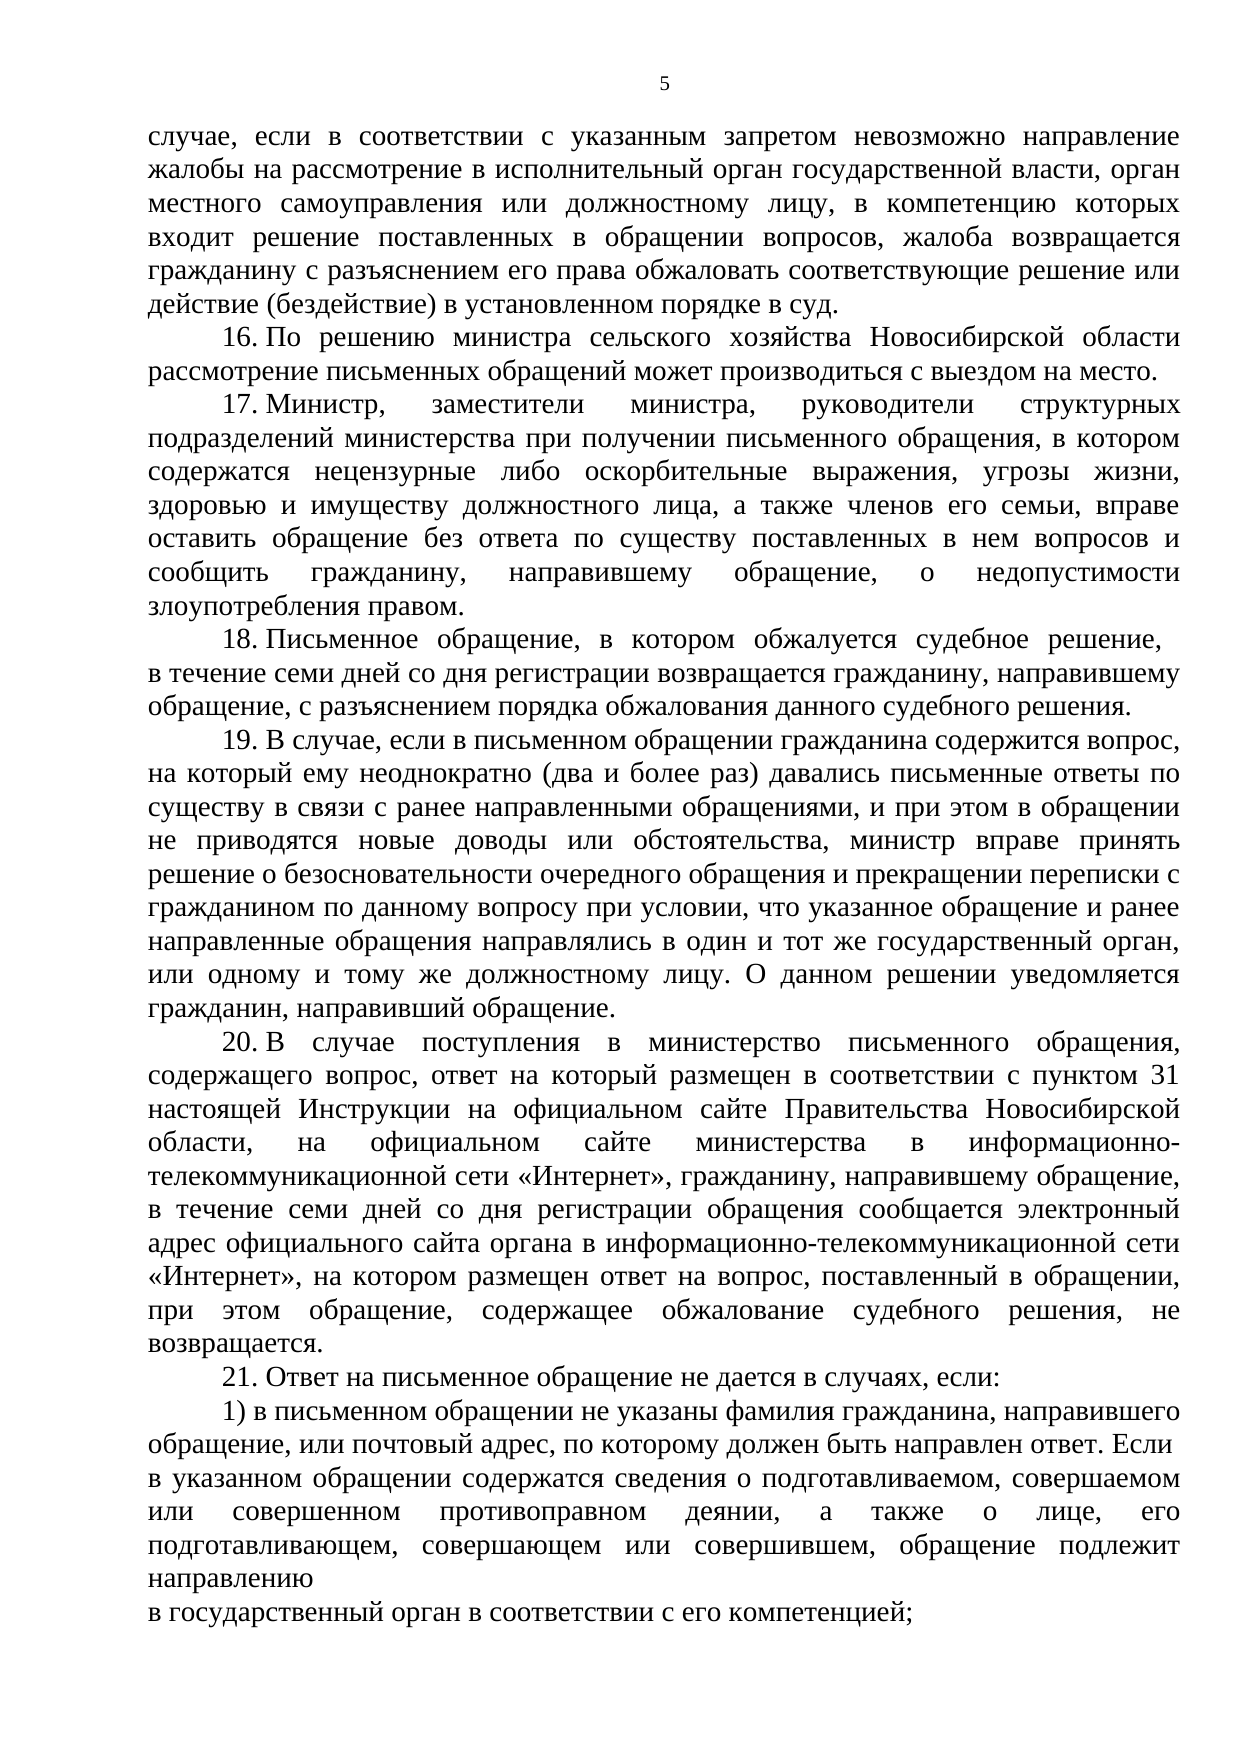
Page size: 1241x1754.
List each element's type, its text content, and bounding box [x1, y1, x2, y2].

text 19. В случае, если в письменном обращении гражданина содержится вопрос, на который ему неоднократно (два и более раз) давались письменные ответы по существу в связи с ранее направленными обращениями, и при этом в обращении не приводятся новые доводы или обстоятельства, министр вправе принять решение о безосновательности очередного обращения и прекращении переписки с гражданином по данному вопросу при условии, что указанное обращение и ранее направленные обращения направлялись в один и тот же государственный орган, или одному и тому же должностному лицу. О данном решении уведомляется гражданин, направивший обращение. [148, 722, 1181, 1024]
text 16. По решению министра сельского хозяйства Новосибирской области рассмотрение письменных обращений может производиться с выездом на место. [148, 319, 1181, 386]
text 18. Письменное обращение, в котором обжалуется судебное решение, в течение семи дней со дня регистрации возвращается гражданину, направившему обращение, с разъяснением порядка обжалования данного судебного решения. [148, 621, 1181, 722]
text 21. Ответ на письменное обращение не дается в случаях, если: [148, 1359, 1181, 1393]
text 17. Министр, заместители министра, руководители структурных подразделений министерства при получении письменного обращения, в котором содержатся нецензурные либо оскорбительные выражения, угрозы жизни, здоровью и имуществу должностного лица, а также членов его семьи, вправе оставить обращение без ответа по существу поставленных в нем вопросов и сообщить гражданину, направившему обращение, о недопустимости злоупотребления правом. [148, 386, 1181, 621]
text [148, 118, 1181, 319]
text 1) в письменном обращении не указаны фамилия гражданина, направившего обращение, или почтовый адрес, по которому должен быть направлен ответ. Если в указанном обращении содержатся сведения о подготавливаемом, совершаемом или совершенном противоправном деянии, а также о лице, его подготавливающем, совершающем или совершившем, обращение подлежит направлению в государственный орган в соответствии с его компетенцией; [148, 1393, 1181, 1627]
text 20. В случае поступления в министерство письменного обращения, содержащего вопрос, ответ на который размещен в соответствии с пунктом 31 настоящей Инструкции на официальном сайте Правительства Новосибирской области, на официальном сайте министерства в информационно-телекоммуникационной сети «Интернет», гражданину, направившему обращение, в течение семи дней со дня регистрации обращения сообщается электронный адрес официального сайта органа в информационно-телекоммуникационной сети «Интернет», на котором размещен ответ на вопрос, поставленный в обращении, при этом обращение, содержащее обжалование судебного решения, не возвращается. [148, 1024, 1181, 1359]
